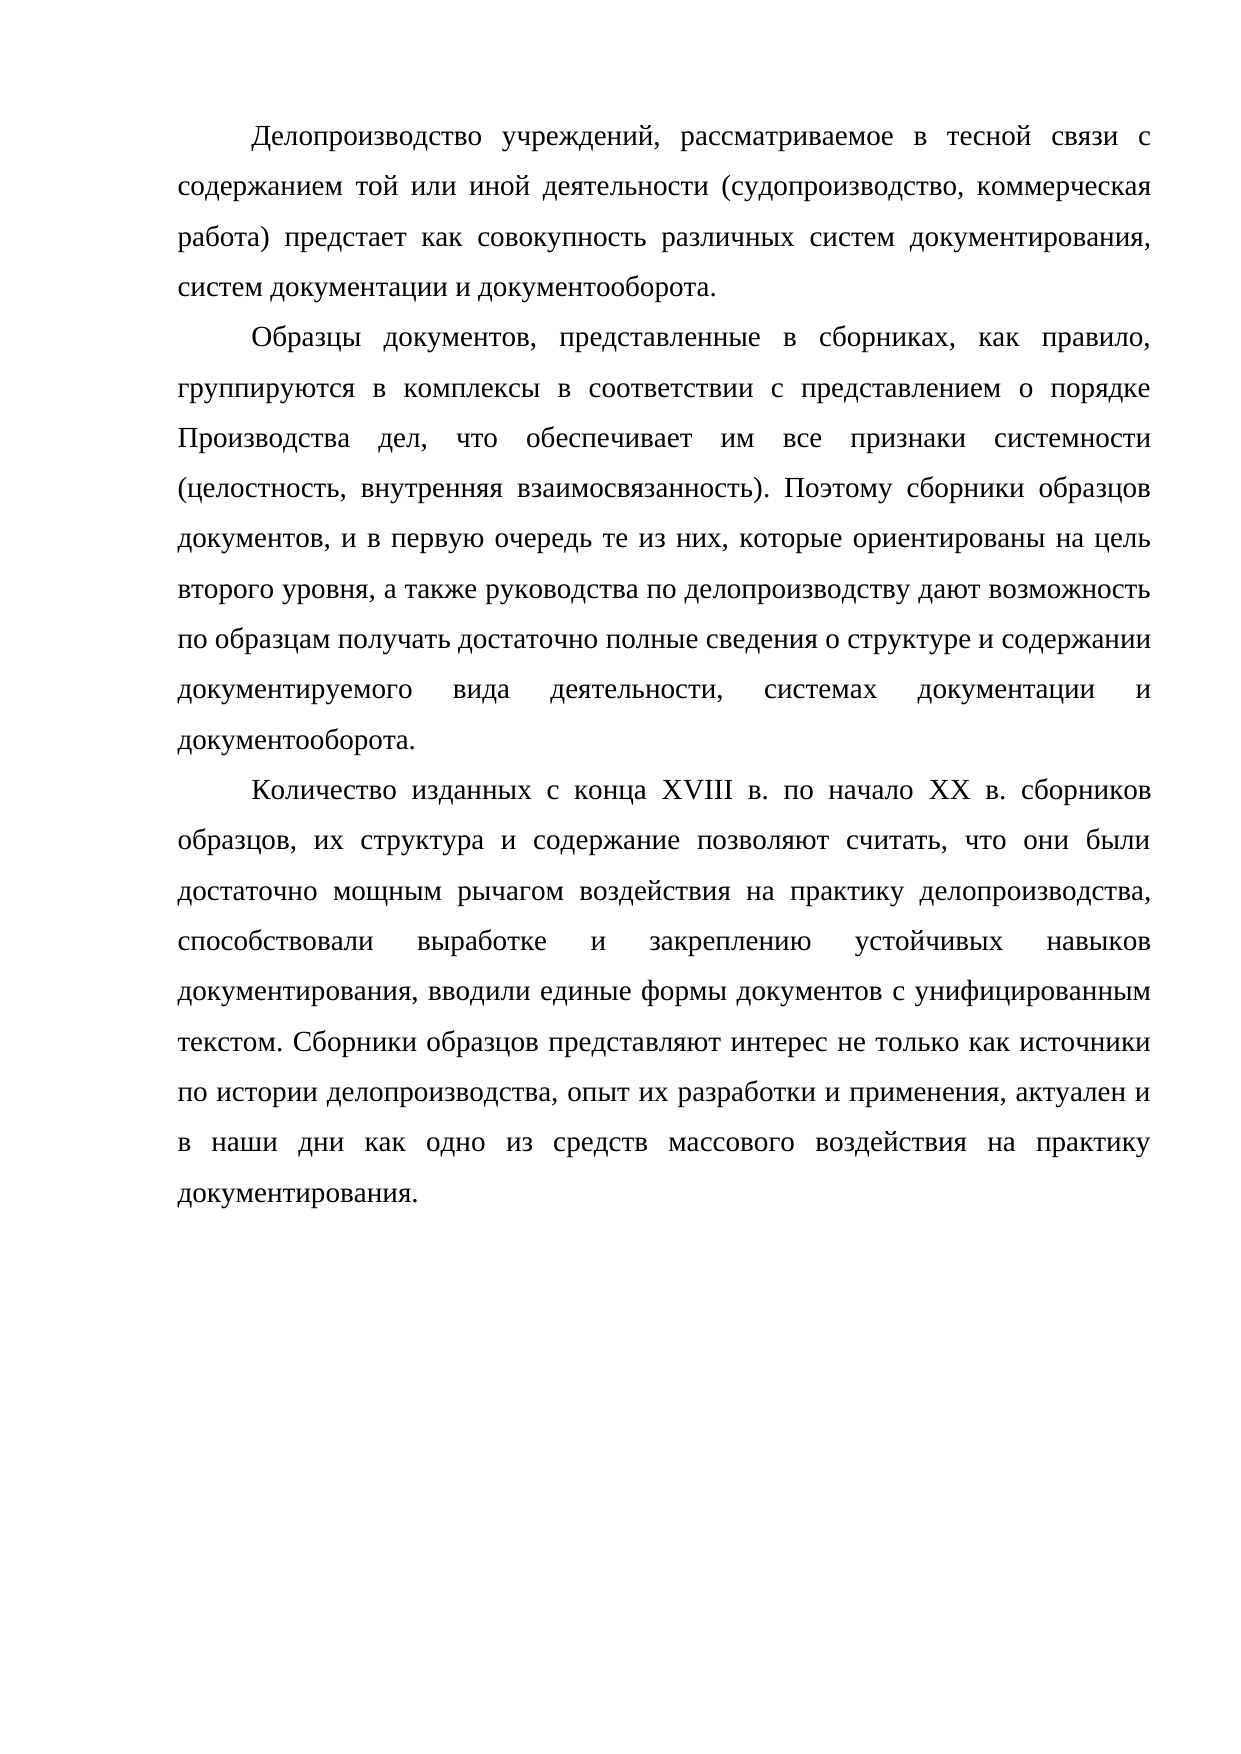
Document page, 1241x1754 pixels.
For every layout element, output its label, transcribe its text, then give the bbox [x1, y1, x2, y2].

text Образцы документов, представленные в сборниках, как правило, группируются в комплексы в соответствии с представлением о порядке Производства дел, что обеспечивает им все признаки системности (целостность, внутренняя взаимосвязанность). Поэтому сборники образцов документов, и в первую очередь те из них, которые ориентированы на цель второго уровня, а также руководства по делопроизводству дают возможность по образцам получать достаточно полные сведения о структуре и содержании документируемого вида деятельности, системах документации и документооборота. [177, 319, 1152, 755]
text Делопроизводство учреждений, рассматриваемое в тесной связи с содержанием той или иной деятельности (судопроизводство, коммерческая работа) предстает как совокупность различных систем документирования, систем документации и документооборота. [177, 118, 1152, 303]
text Количество изданных с конца ХVIII в. по начало XX в. сборников образцов, их структура и содержание позволяют считать, что они были достаточно мощным рычагом воздействия на практику делопроизводства, способствовали выработке и закреплению устойчивых навыков документирования, вводили единые формы документов с унифицированным текстом. Сборники образцов представляют интерес не только как источники по истории делопроизводства, опыт их разработки и применения, актуален и в наши дни как одно из средств массового воздействия на практику документирования. [177, 772, 1152, 1208]
